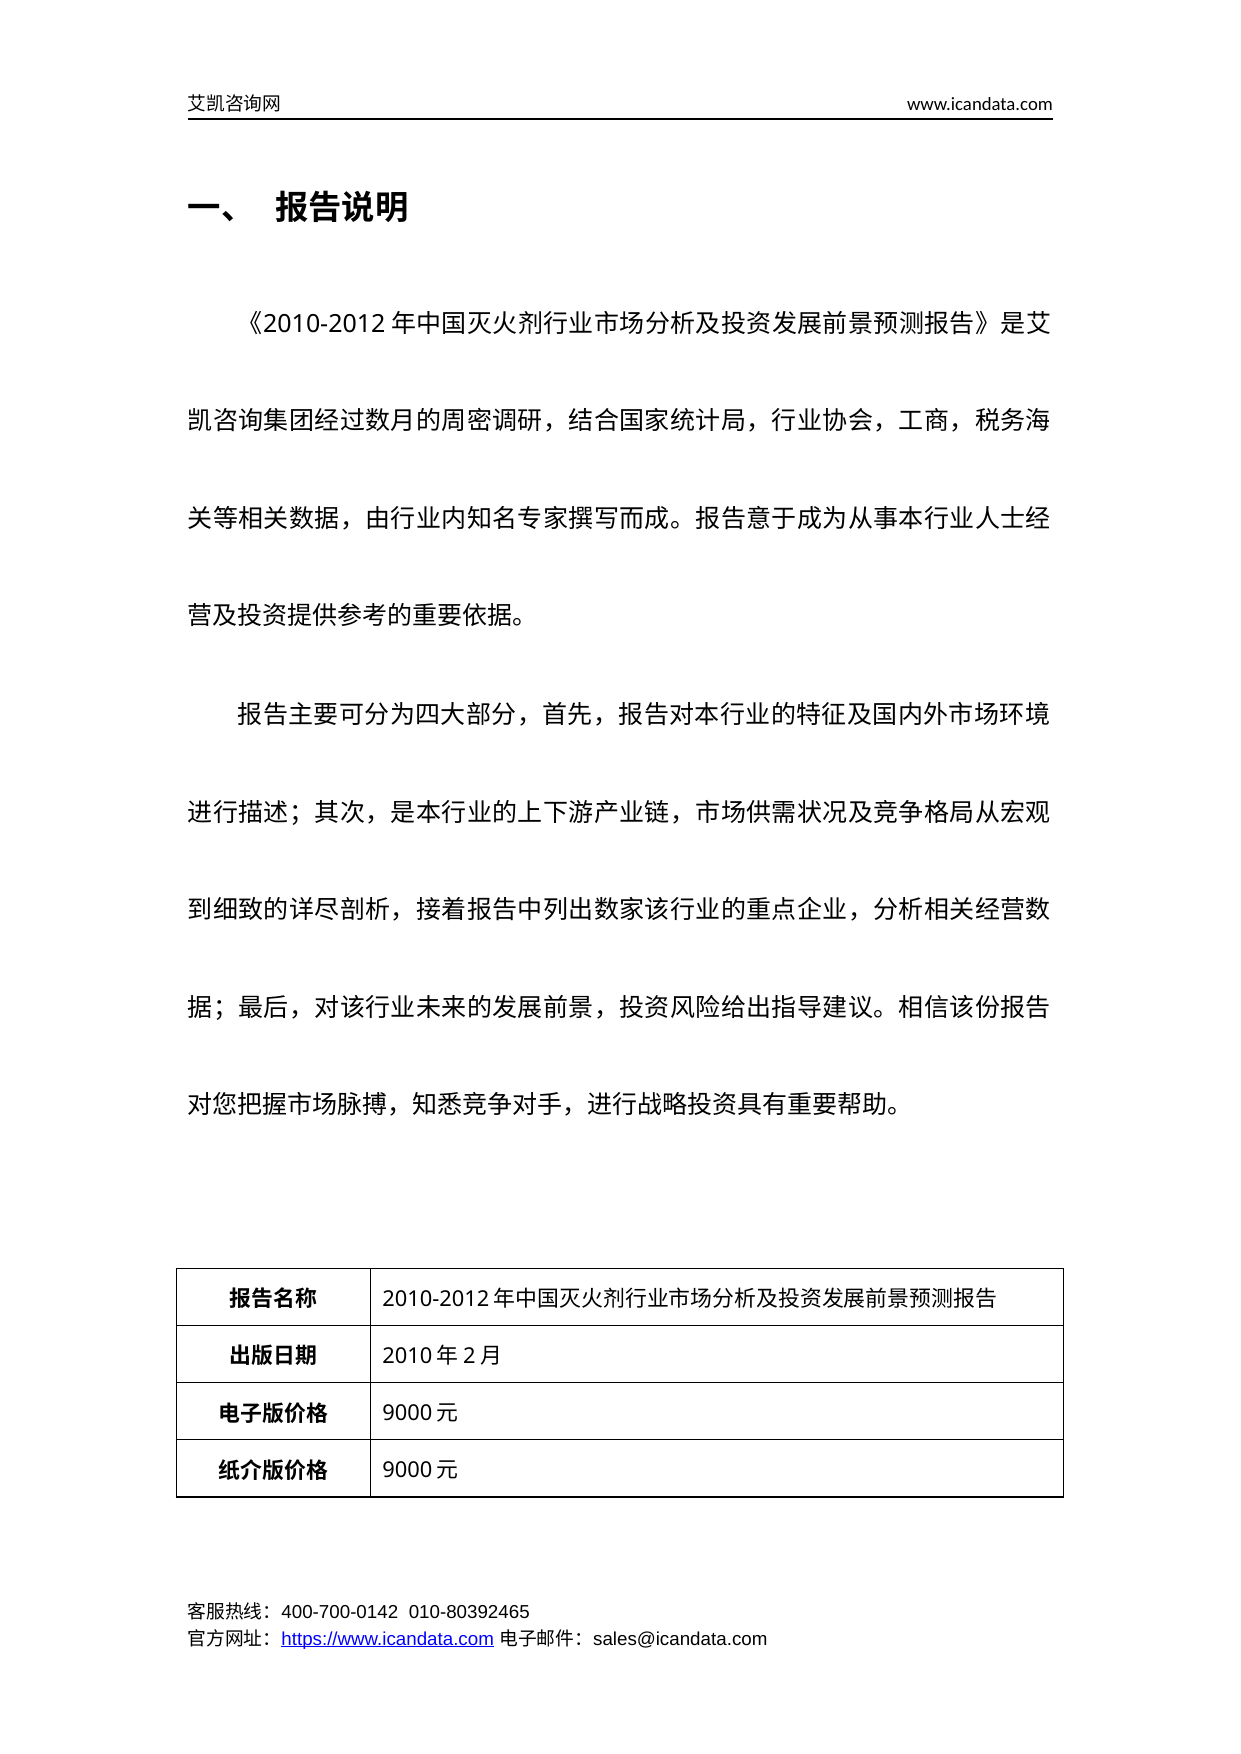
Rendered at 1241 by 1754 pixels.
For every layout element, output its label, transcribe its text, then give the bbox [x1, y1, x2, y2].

table_cell 纸介版价格 [177, 1440, 370, 1496]
table_cell 出版日期 [177, 1326, 370, 1382]
text 《2010-2012年中国灭火剂行业市场分析及投资发展前景预测报告》是艾凯咨询集团经过数月的周密调研，结合国家统计局，行业协会，工商，税务海关等相关数据，由行业内知名专家撰写而成。报告意于成为从事本行业人士经营及投资提供参考的重要依据。 [187, 289, 1053, 646]
table_header 报告名称 [177, 1269, 370, 1325]
table_cell 2010年2月 [371, 1326, 1063, 1382]
table_cell 电子版价格 [177, 1383, 370, 1439]
subtitle 报告说明 [187, 172, 1053, 237]
table_cell 9000元 [371, 1383, 1063, 1439]
text 报告主要可分为四大部分，首先，报告对本行业的特征及国内外市场环境进行描述；其次，是本行业的上下游产业链，市场供需状况及竞争格局从宏观到细致的详尽剖析，接着报告中列出数家该行业的重点企业，分析相关经营数据；最后，对该行业未来的发展前景，投资风险给出指导建议。相信该份报告对您把握市场脉搏，知悉竞争对手，进行战略投资具有重要帮助。 [187, 681, 1053, 1136]
table_header 2010-2012年中国灭火剂行业市场分析及投资发展前景预测报告 [371, 1269, 1063, 1325]
table_cell 9000元 [371, 1440, 1063, 1496]
